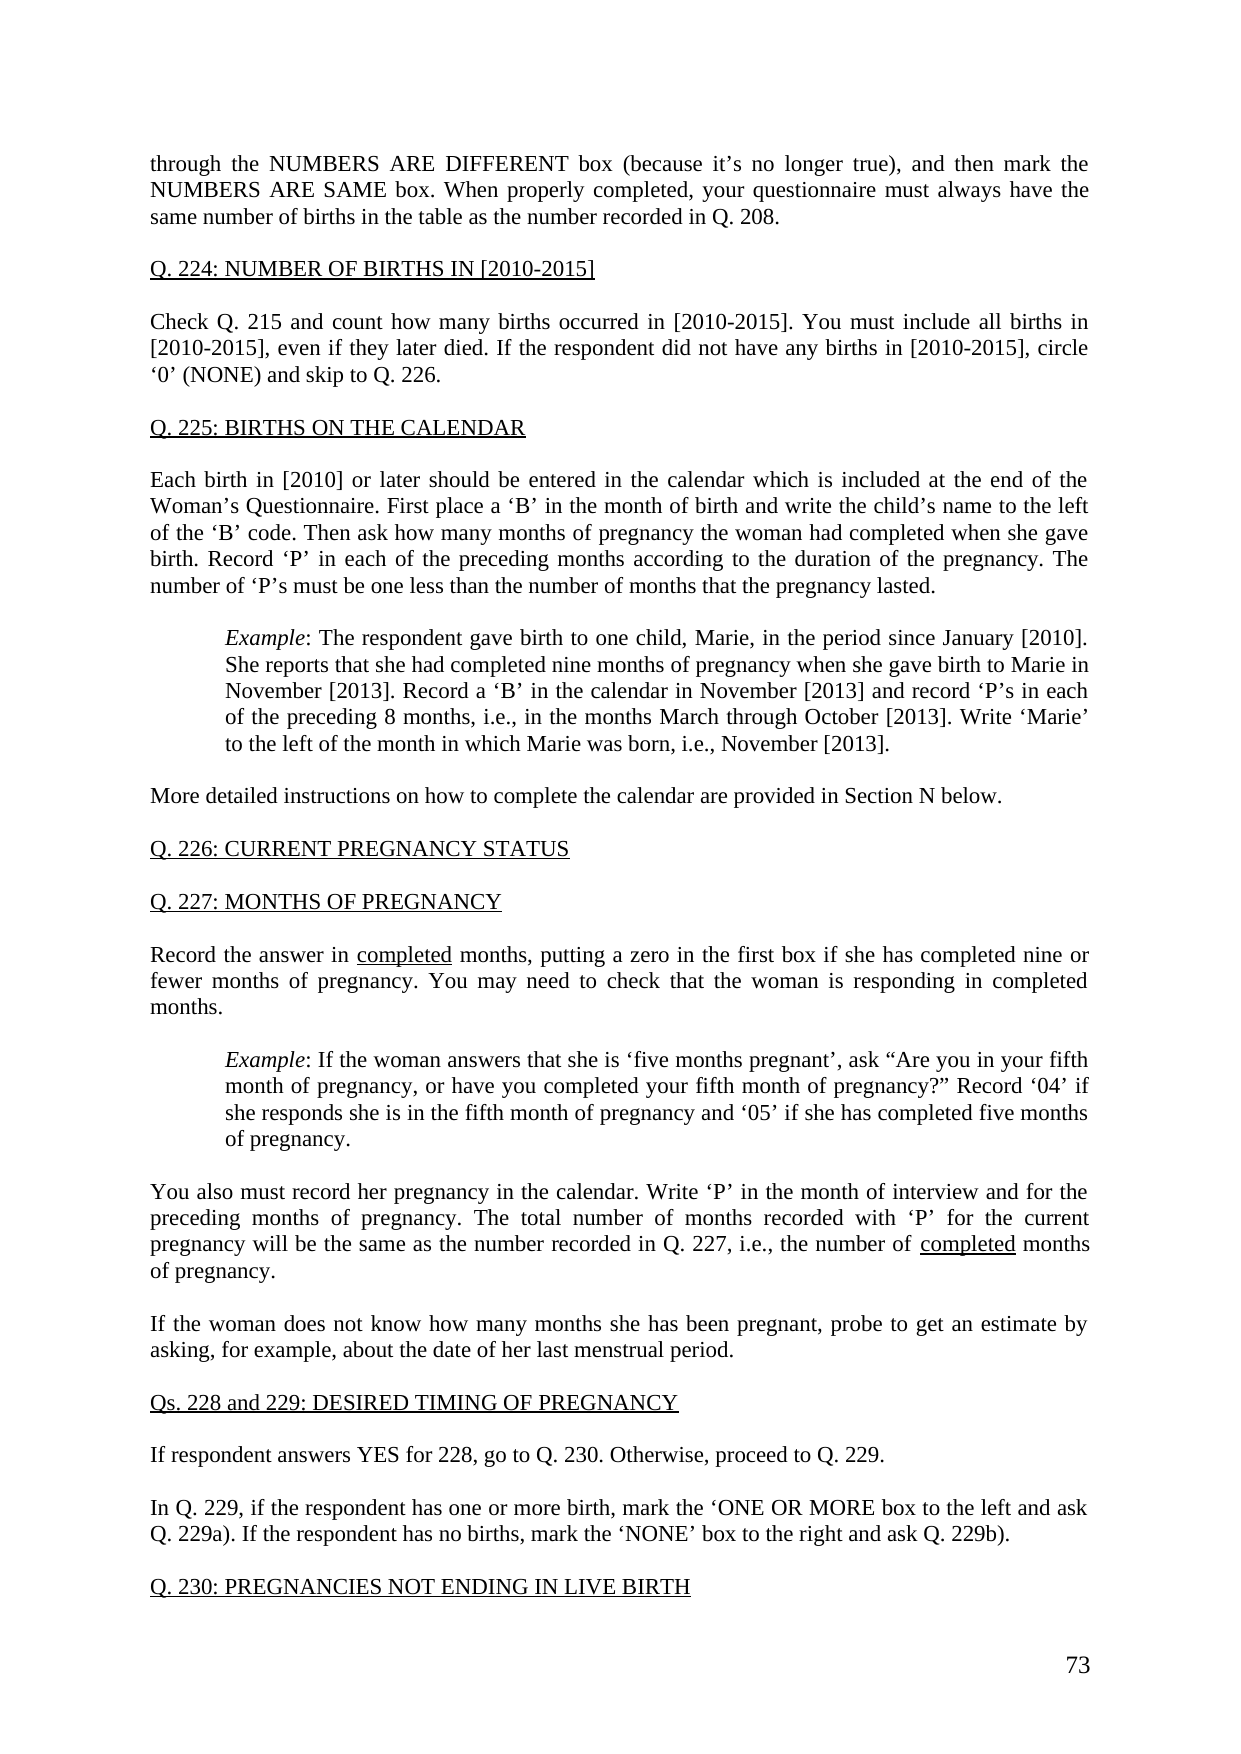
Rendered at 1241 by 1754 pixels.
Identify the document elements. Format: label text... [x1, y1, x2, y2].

text In Q. 229, if the respondent has one or more birth, mark the ‘ONE OR MORE box to the left and ask Q. 229a). If the respondent has no births, mark the ‘NONE’ box to the right and ask Q. 229b). [150, 1494, 1090, 1547]
text Q. 225: BIRTHS ON THE CALENDAR [150, 413, 1090, 440]
text Q. 226: CURRENT PREGNANCY STATUS [150, 835, 1090, 862]
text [150, 150, 1090, 229]
text If the woman does not know how many months she has been pregnant, probe to get an estimate by asking, for example, about the date of her last menstrual period. [150, 1309, 1090, 1362]
text You also must record her pregnancy in the calendar. Write ‘P’ in the month of interview and for the preceding months of pregnancy. The total number of months recorded with ‘P’ for the current pregnancy will be the same as the number recorded in Q. 227, i.e., the number of completed months of pregnancy. [150, 1178, 1090, 1283]
text Q. 227: MONTHS OF PREGNANCY [150, 888, 1090, 914]
text Each birth in [2010] or later should be entered in the calendar which is included at the end of the Woman’s Questionnaire. First place a ‘B’ in the month of birth and write the child’s name to the left of the ‘B’ code. Then ask how many months of pregnancy the woman had completed when she gave birth. Record ‘P’ in each of the preceding months according to the duration of the pregnancy. The number of ‘P’s must be one less than the number of months that the pregnancy lasted. [150, 466, 1090, 598]
text Qs. 228 and 229: DESIRED TIMING OF PREGNANCY [150, 1389, 1090, 1415]
text Check Q. 215 and count how many births occurred in [2010-2015]. You must include all births in [2010-2015], even if they later died. If the respondent did not have any births in [2010-2015], circle ‘0’ (NONE) and skip to Q. 226. [150, 308, 1090, 387]
text Record the answer in completed months, putting a zero in the first box if she has completed nine or fewer months of pregnancy. You may need to check that the woman is responding in completed months. [150, 941, 1090, 1020]
text Q. 230: PREGNANCIES NOT ENDING IN LIVE BIRTH [150, 1573, 1090, 1599]
text If respondent answers YES for 228, go to Q. 230. Otherwise, proceed to Q. 229. [150, 1441, 1090, 1468]
text Example: The respondent gave birth to one child, Marie, in the period since January [2010]. She reports that she had completed nine months of pregnancy when she gave birth to Marie in November [2013]. Record a ‘B’ in the calendar in November [2013] and record ‘P’s in each of the preceding 8 months, i.e., in the months March through October [2013]. Write ‘Marie’ to the left of the month in which Marie was born, i.e., November [2013]. [225, 624, 1090, 756]
text Q. 224: NUMBER OF BIRTHS IN [2010-2015] [150, 255, 1090, 282]
text Example: If the woman answers that she is ‘five months pregnant’, ask “Are you in your fifth month of pregnancy, or have you completed your fifth month of pregnancy?” Record ‘04’ if she responds she is in the fifth month of pregnancy and ‘05’ if she has completed five months of pregnancy. [225, 1046, 1090, 1151]
text More detailed instructions on how to complete the calendar are provided in Section N below. [150, 782, 1090, 809]
